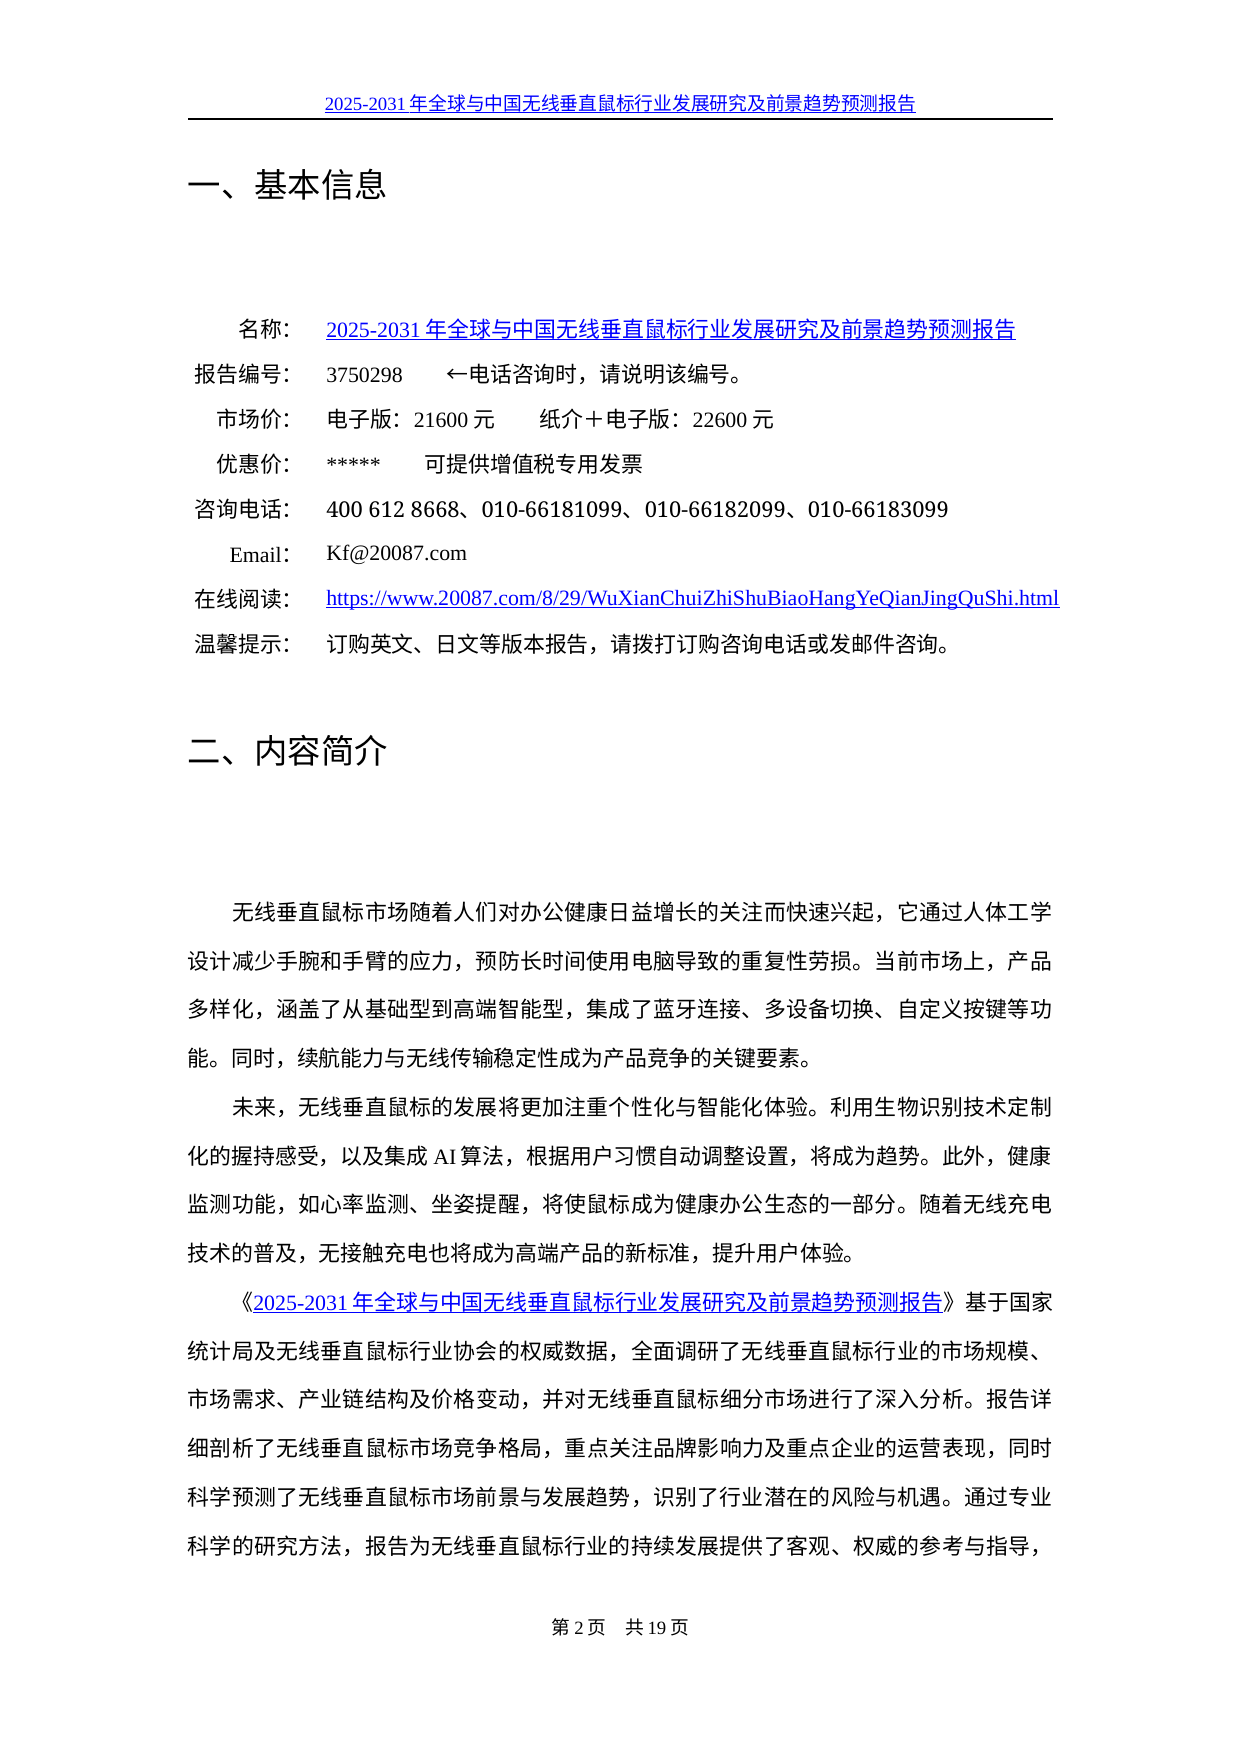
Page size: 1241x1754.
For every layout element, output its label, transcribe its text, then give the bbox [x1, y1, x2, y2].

table_cell 咨询电话： [167, 492, 315, 537]
table_cell 市场价： [167, 402, 315, 447]
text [187, 894, 1053, 1561]
table_cell 订购英文、日文等版本报告，请拨打订购咨询电话或发邮件咨询。 [315, 627, 1073, 672]
table_header 名称： [167, 312, 315, 357]
table_cell 温馨提示： [167, 627, 315, 672]
table_cell 400 612 8668、010-66181099、010-66182099、010-66183099 [315, 492, 1073, 537]
table_cell Kf@20087.com [315, 537, 1073, 582]
table_cell [315, 582, 1073, 627]
table_cell 电子版：21600 元 纸介＋电子版：22600 元 [315, 402, 1073, 447]
table_cell 在线阅读： [167, 582, 315, 627]
title 一、基本信息 [187, 150, 1053, 215]
table_cell 3750298 ←电话咨询时，请说明该编号。 [315, 357, 1073, 402]
table_cell 报告编号： [167, 357, 315, 402]
title 二、内容简介 [187, 717, 1053, 782]
table_cell ***** 可提供增值税专用发票 [315, 447, 1073, 492]
table_cell Email： [167, 537, 315, 582]
table_cell 优惠价： [167, 447, 315, 492]
table_header 2025-2031年全球与中国无线垂直鼠标行业发展研究及前景趋势预测报告 [315, 312, 1073, 357]
